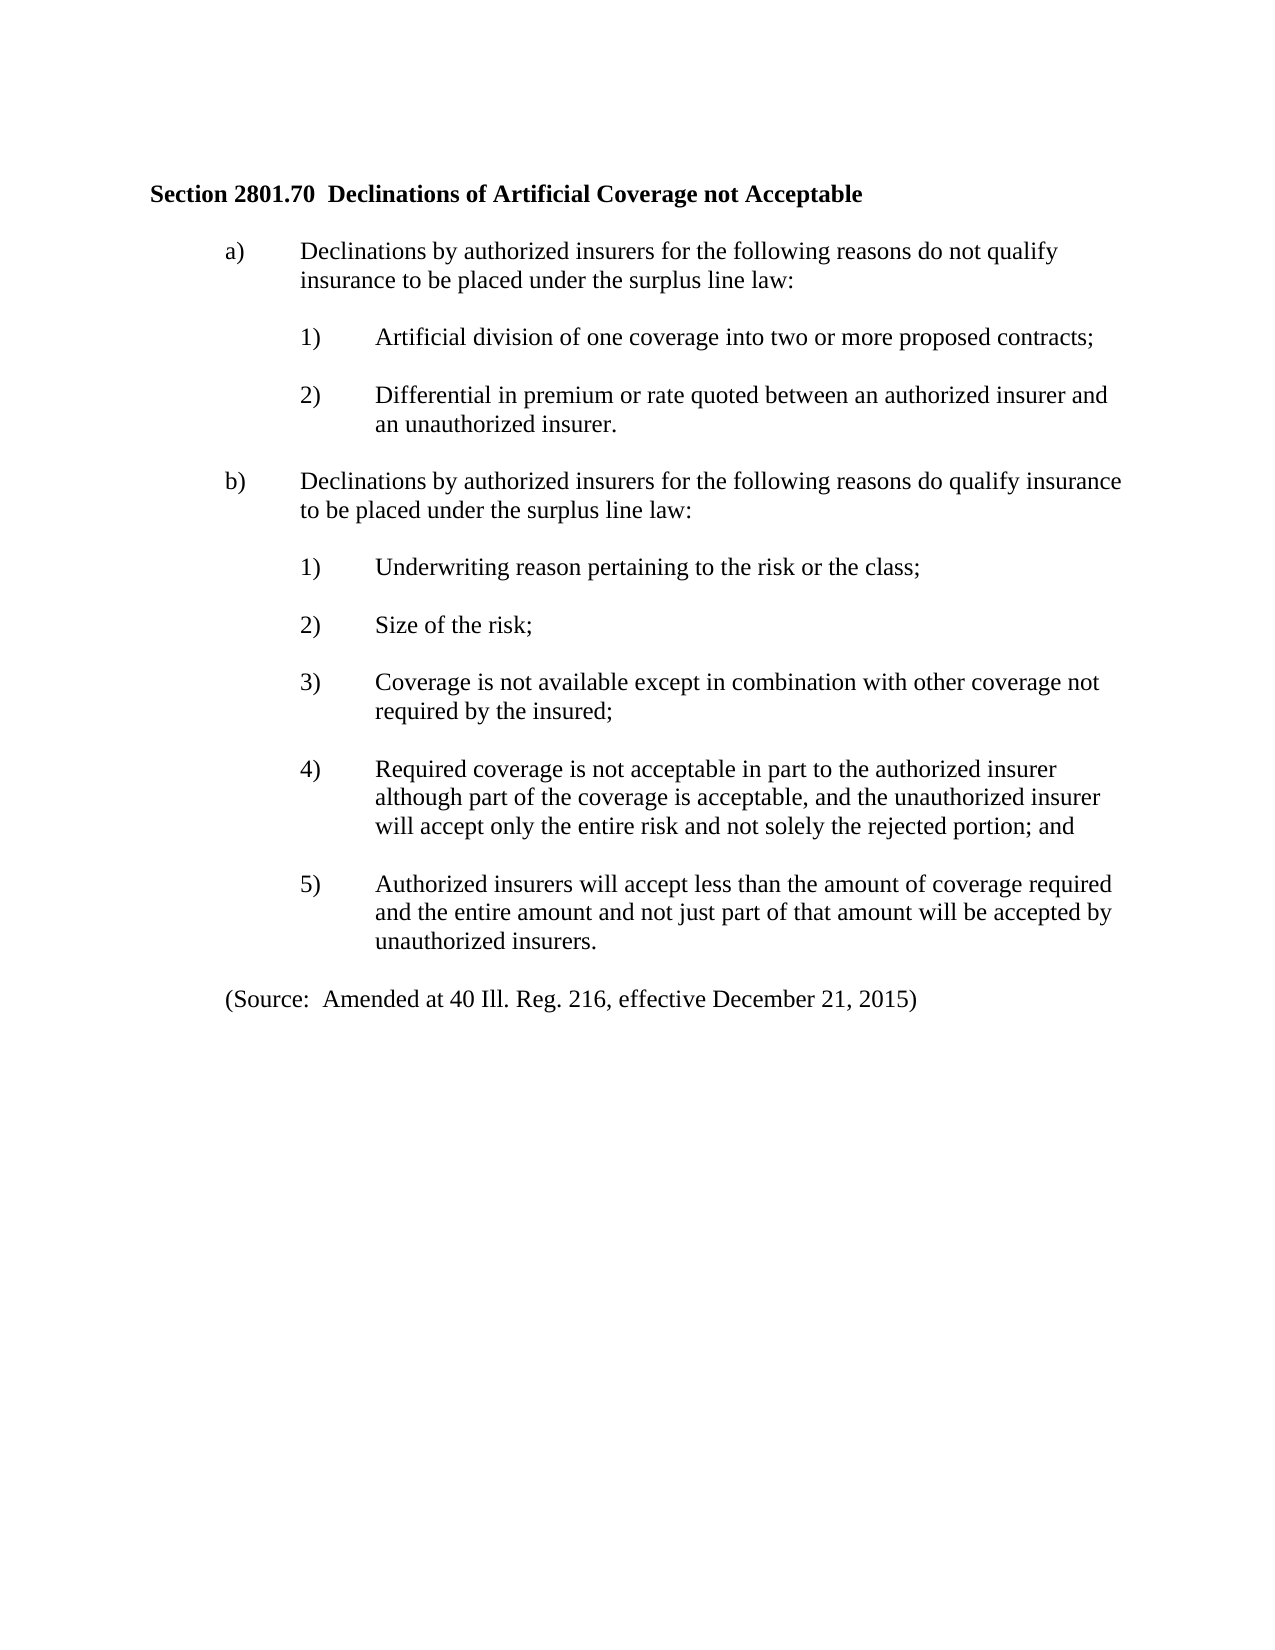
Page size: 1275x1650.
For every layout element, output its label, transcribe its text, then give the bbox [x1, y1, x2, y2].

text (Source: Amended at 40 Ill. Reg. 216, effective December 21, 2015) [225, 984, 1125, 1012]
text b) Declinations by authorized insurers for the following reasons do qualify insurance to be placed under the surplus line law: [225, 466, 1125, 524]
text 2) Size of the risk; [300, 610, 1125, 639]
text a) Declinations by authorized insurers for the following reasons do not qualify insurance to be placed under the surplus line law: [225, 236, 1125, 294]
text 2) Differential in premium or rate quoted between an authorized insurer and an unauthorized insurer. [300, 380, 1125, 437]
text 3) Coverage is not available except in combination with other coverage not required by the insured; [300, 667, 1125, 725]
text 4) Required coverage is not acceptable in part to the authorized insurer although part of the coverage is acceptable, and the unauthorized insurer will accept only the entire risk and not solely the rejected portion; and [300, 754, 1125, 840]
text 1) Underwriting reason pertaining to the risk or the class; [300, 552, 1125, 581]
text 5) Authorized insurers will accept less than the amount of coverage required and the entire amount and not just part of that amount will be accepted by unauthorized insurers. [300, 869, 1125, 955]
text Section 2801.70 Declinations of Artificial Coverage not Acceptable [150, 179, 1125, 207]
text 1) Artificial division of one coverage into two or more proposed contracts; [300, 322, 1125, 351]
